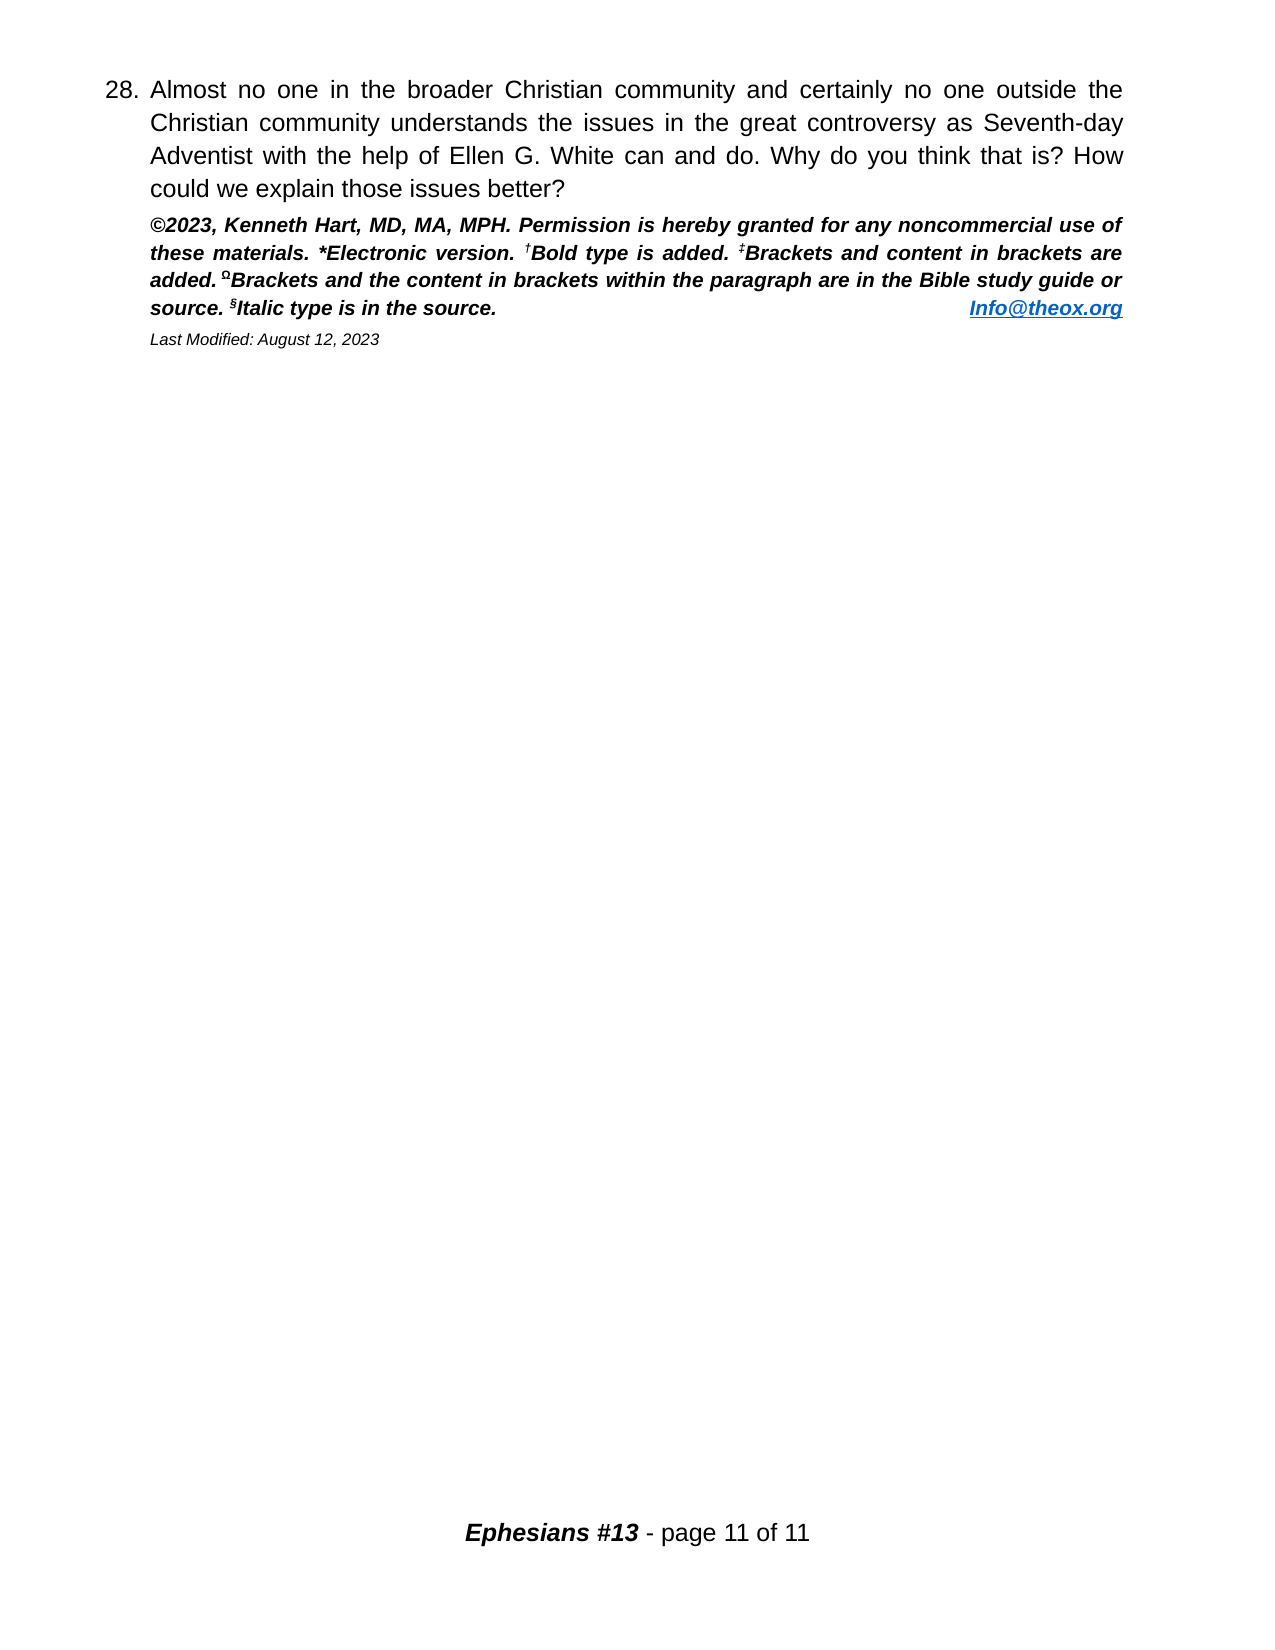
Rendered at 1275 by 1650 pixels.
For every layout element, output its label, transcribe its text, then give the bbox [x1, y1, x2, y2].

text ©2023, Kenneth Hart, MD, MA, MPH. Permission is hereby granted for any noncommercial use of these materials. *Electronic version. †Bold type is added. ‡Brackets and content in brackets are added. ΩBrackets and the content in brackets within the paragraph are in the Bible study guide or source. §Italic type is in the source. Info@theox.org [150, 213, 1125, 320]
list Last Modified: August 12, 2023 [150, 329, 1125, 349]
list Almost no one in the broader Christian community and certainly no one outside the Christian community understands the issues in the great controversy as Seventh-day Adventist with the help of Ellen G. White can and do. Why do you think that is? How could we explain those issues better? [105, 75, 1125, 203]
